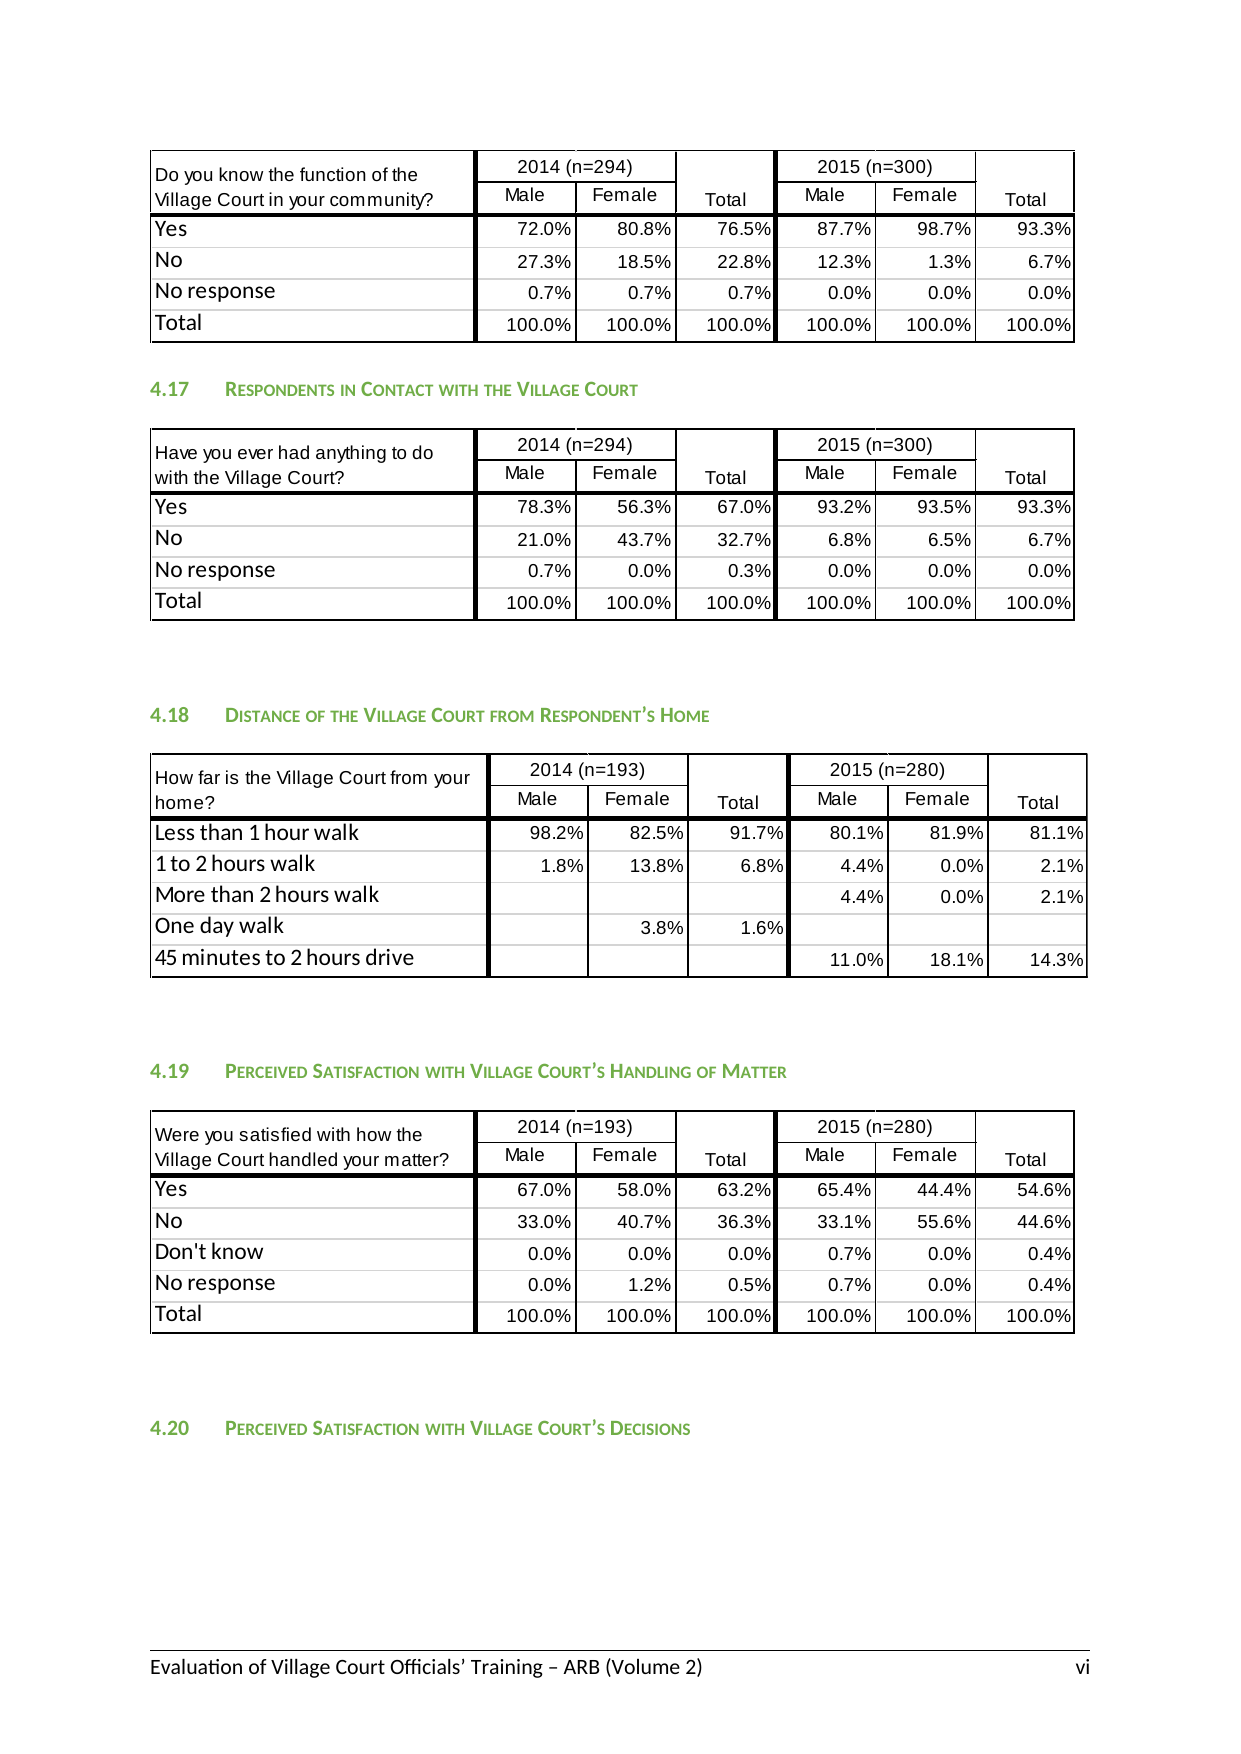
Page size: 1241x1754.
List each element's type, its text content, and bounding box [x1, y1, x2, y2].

text 4.18 Distance of the Village Court from Respondent’s Home [150, 701, 1090, 727]
text 4.20 Perceived Satisfaction with Village Court’s Decisions [150, 1414, 1090, 1441]
text 4.19 Perceived Satisfaction with Village Court’s Handling of Matter [150, 1058, 1090, 1084]
text 4.17 Respondents in Contact with the Village Court [150, 375, 1090, 402]
